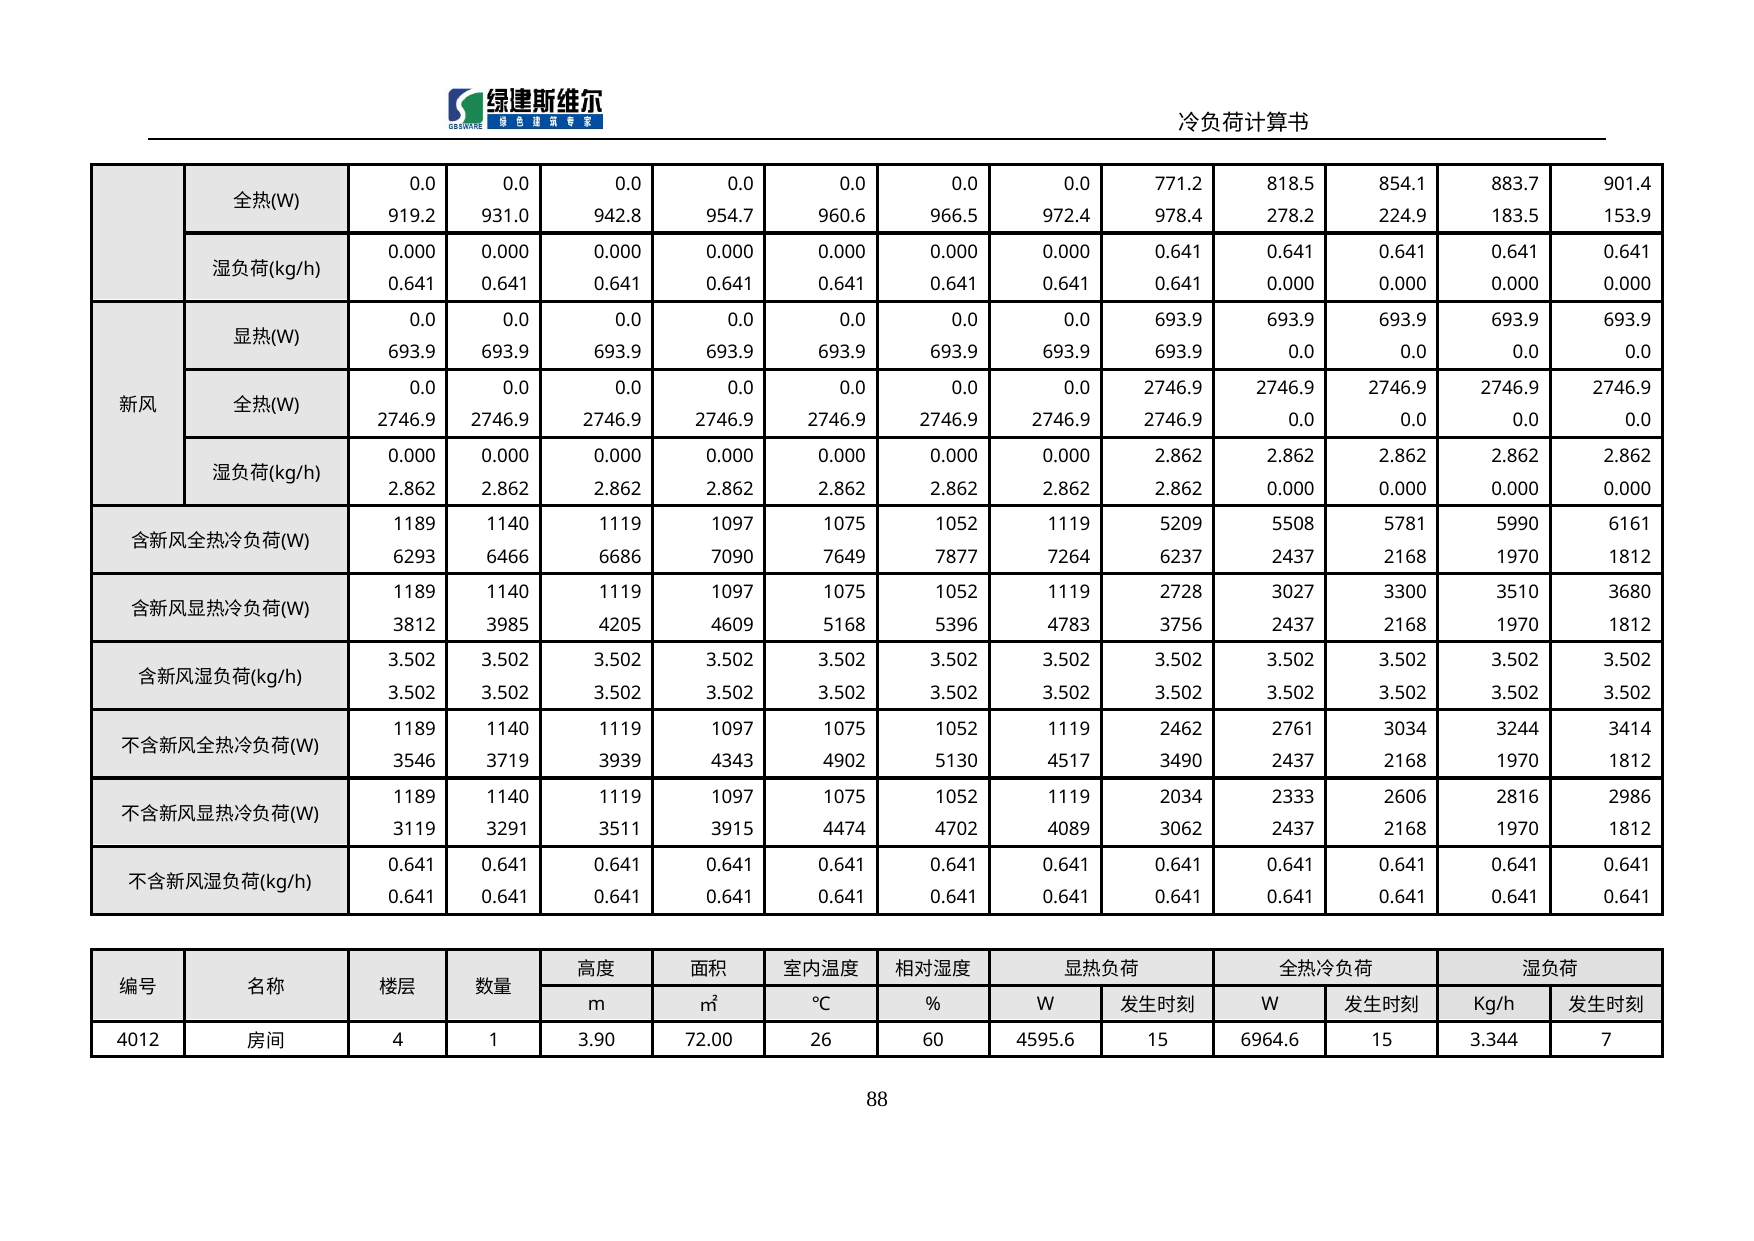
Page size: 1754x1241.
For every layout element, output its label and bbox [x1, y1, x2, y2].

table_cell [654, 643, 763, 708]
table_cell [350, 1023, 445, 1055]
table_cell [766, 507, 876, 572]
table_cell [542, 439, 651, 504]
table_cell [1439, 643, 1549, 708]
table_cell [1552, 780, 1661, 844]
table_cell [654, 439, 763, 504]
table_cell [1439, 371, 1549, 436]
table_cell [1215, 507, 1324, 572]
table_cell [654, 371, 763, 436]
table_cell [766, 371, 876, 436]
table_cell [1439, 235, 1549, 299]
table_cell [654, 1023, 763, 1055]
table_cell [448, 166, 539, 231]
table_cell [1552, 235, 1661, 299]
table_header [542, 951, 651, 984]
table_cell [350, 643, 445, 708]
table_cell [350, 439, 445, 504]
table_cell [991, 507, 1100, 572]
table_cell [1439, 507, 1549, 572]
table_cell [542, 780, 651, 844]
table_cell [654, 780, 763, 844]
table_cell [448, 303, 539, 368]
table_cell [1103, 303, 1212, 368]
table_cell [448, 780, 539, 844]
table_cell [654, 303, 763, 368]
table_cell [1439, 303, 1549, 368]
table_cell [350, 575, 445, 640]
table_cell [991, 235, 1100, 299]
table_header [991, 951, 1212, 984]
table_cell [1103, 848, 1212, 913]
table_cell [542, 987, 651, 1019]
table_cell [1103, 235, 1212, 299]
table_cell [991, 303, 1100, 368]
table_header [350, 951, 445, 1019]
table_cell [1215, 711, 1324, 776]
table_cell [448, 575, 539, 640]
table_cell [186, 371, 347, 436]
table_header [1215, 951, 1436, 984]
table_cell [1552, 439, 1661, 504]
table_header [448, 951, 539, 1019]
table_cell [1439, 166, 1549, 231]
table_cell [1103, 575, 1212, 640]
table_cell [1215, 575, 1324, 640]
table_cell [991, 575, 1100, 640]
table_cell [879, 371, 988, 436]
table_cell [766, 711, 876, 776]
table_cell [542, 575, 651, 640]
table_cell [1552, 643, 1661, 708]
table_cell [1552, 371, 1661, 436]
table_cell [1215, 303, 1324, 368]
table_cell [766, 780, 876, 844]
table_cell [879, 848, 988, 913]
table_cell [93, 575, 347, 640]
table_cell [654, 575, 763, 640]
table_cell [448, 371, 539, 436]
picture [444, 88, 604, 130]
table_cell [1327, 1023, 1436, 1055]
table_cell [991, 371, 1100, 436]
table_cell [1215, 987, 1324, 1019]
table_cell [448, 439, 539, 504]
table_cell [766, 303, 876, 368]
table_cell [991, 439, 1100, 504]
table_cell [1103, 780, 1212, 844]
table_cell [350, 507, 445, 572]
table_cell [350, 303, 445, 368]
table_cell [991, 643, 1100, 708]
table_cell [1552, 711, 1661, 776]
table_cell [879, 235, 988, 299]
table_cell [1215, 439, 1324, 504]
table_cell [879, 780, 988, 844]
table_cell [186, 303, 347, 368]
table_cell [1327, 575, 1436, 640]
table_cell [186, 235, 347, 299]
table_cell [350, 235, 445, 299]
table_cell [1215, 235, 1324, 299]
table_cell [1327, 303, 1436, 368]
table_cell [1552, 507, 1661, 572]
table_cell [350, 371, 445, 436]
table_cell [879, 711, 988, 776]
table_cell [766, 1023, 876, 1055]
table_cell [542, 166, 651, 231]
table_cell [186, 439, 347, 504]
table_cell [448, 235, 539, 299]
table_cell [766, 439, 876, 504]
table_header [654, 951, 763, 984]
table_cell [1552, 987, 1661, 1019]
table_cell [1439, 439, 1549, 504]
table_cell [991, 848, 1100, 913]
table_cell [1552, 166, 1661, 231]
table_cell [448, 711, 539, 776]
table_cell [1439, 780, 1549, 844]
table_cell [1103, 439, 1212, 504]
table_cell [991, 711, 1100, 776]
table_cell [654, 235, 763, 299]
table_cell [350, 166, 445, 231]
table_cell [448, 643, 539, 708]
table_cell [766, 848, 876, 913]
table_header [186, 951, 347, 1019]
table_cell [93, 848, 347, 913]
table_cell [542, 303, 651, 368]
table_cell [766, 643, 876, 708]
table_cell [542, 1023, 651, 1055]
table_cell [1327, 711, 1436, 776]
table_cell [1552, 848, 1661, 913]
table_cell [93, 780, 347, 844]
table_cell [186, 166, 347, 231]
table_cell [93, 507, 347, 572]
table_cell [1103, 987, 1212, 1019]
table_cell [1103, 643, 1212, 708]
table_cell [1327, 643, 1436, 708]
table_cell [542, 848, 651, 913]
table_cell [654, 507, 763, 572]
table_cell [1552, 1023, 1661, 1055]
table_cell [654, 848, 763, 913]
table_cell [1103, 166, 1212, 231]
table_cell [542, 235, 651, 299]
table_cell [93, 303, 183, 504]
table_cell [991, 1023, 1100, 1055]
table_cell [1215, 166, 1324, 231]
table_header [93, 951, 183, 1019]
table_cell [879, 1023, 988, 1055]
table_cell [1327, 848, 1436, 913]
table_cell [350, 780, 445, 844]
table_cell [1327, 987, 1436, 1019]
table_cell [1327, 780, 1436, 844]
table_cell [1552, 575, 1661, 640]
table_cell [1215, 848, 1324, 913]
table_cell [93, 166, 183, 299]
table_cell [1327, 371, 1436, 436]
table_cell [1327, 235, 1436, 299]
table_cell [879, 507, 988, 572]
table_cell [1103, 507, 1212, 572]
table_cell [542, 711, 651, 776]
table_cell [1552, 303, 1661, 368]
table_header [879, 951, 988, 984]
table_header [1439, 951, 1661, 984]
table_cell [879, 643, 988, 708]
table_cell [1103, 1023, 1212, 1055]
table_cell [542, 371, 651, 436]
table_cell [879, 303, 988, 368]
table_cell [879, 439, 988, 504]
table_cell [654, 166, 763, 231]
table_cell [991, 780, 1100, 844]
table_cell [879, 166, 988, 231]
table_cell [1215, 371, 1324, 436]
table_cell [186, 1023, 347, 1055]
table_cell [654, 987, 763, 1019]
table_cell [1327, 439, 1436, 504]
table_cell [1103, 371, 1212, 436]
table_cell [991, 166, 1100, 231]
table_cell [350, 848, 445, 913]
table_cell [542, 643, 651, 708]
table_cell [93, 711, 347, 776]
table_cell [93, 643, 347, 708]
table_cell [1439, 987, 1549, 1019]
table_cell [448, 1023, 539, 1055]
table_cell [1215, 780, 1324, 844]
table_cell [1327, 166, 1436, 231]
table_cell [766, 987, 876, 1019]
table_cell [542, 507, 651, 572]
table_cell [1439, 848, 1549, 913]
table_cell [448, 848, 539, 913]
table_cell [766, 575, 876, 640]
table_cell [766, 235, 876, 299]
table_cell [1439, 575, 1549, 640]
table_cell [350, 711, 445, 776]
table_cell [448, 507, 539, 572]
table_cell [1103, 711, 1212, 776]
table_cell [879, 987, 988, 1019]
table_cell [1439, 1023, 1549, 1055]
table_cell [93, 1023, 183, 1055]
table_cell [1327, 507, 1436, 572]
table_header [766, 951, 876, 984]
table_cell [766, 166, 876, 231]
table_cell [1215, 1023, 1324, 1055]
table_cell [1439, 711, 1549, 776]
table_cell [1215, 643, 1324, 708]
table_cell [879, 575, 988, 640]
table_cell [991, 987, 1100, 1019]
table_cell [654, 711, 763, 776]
